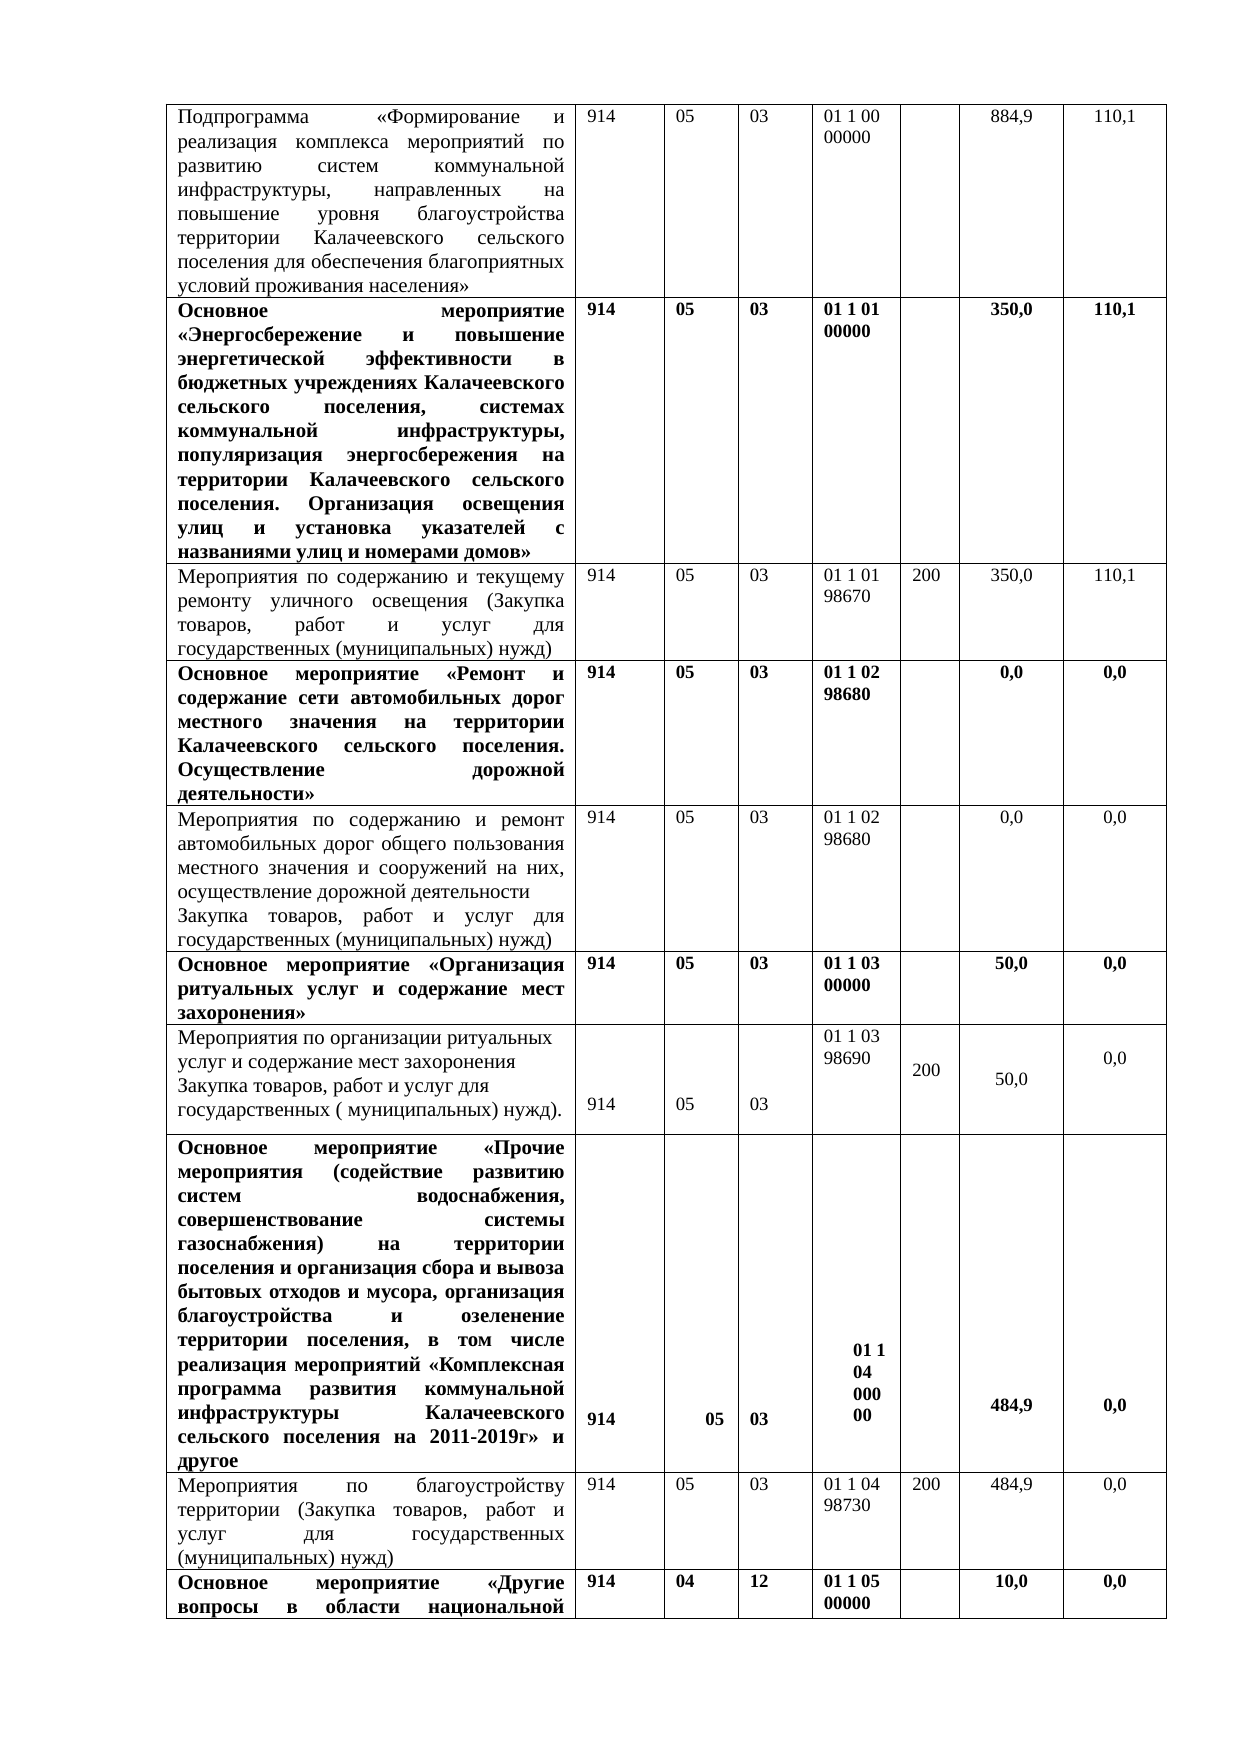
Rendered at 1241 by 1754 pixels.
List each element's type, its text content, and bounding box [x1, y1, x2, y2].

table_cell 05 [665, 806, 738, 951]
table_cell 914 [576, 1473, 664, 1569]
table_cell Мероприятия по содержанию и текущему ремонту уличного освещения (Закупка товаров, работ и услуг для государственных (муниципальных) нужд) [167, 564, 575, 660]
table_cell Мероприятия по содержанию и ремонт автомобильных дорог общего пользования местного значения и сооружений на них, осуществление дорожной деятельности Закупка товаров, работ и услуг для государственных (муниципальных) нужд) [167, 806, 575, 951]
table_cell [901, 1135, 959, 1472]
table_cell 03 [739, 661, 812, 805]
table_cell 01 1 05 00000 [813, 1570, 900, 1618]
table_cell 50,0 [960, 952, 1063, 1024]
table_cell 0,0 [1064, 1025, 1166, 1134]
table_cell 914 [576, 1570, 664, 1618]
table_cell 10,0 [960, 1570, 1063, 1618]
table_cell [901, 1570, 959, 1618]
table_cell [901, 105, 959, 297]
table_cell 0,0 [1064, 806, 1166, 951]
table_cell 200 [901, 1473, 959, 1569]
table_cell 200 [901, 1025, 959, 1134]
table_cell 350,0 [960, 564, 1063, 660]
table_cell 0,0 [1064, 1135, 1166, 1472]
table_cell 03 [739, 1473, 812, 1569]
table_cell 884,9 [960, 105, 1063, 297]
table_cell 110,1 [1064, 298, 1166, 563]
table_cell 03 [739, 952, 812, 1024]
table_cell [901, 952, 959, 1024]
table_cell 01 1 03 00000 [813, 952, 900, 1024]
table_cell 03 [739, 298, 812, 563]
table_cell 484,9 [960, 1473, 1063, 1569]
table_cell 01 1 01 00000 [813, 298, 900, 563]
table_cell 914 [576, 1025, 664, 1134]
table_cell 0,0 [960, 661, 1063, 805]
table_cell 0,0 [1064, 661, 1166, 805]
table_cell 04 [665, 1570, 738, 1618]
table_cell 0,0 [1064, 952, 1166, 1024]
table_cell 01 1 02 98680 [813, 806, 900, 951]
table_cell 03 [739, 105, 812, 297]
table_cell 05 [665, 1473, 738, 1569]
table_cell 01 1 04 98730 [813, 1473, 900, 1569]
table_cell 914 [576, 1135, 664, 1472]
table_cell 05 [665, 1025, 738, 1134]
table_cell 110,1 [1064, 564, 1166, 660]
table_cell Подпрограмма «Формирование и реализация комплекса мероприятий по развитию систем коммунальной инфраструктуры, направленных на повышение уровня благоустройства территории Калачеевского сельского поселения для обеспечения благоприятных условий проживания населения» [167, 105, 575, 297]
table_cell 0,0 [960, 806, 1063, 951]
table_cell 05 [665, 105, 738, 297]
table_cell 03 [739, 564, 812, 660]
table_cell 914 [576, 105, 664, 297]
table_cell 01 1 00 00000 [813, 105, 900, 297]
table_cell 03 [739, 806, 812, 951]
table_cell 0,0 [1064, 1473, 1166, 1569]
table_cell 914 [576, 298, 664, 563]
table_cell 914 [576, 952, 664, 1024]
table_cell Мероприятия по благоустройству территории (Закупка товаров, работ и услуг для государственных (муниципальных) нужд) [167, 1473, 575, 1569]
table_cell [901, 298, 959, 563]
table_cell 05 [665, 661, 738, 805]
table_cell Основное мероприятие «Ремонт и содержание сети автомобильных дорог местного значения на территории Калачеевского сельского поселения. Осуществление дорожной деятельности» [167, 661, 575, 805]
table_cell 03 [739, 1135, 812, 1472]
table_cell Основное мероприятие «Организация ритуальных услуг и содержание мест захоронения» [167, 952, 575, 1024]
table_cell 05 [665, 298, 738, 563]
table_cell 05 [665, 564, 738, 660]
table_cell 01 1 02 98680 [813, 661, 900, 805]
table_cell Основное мероприятие «Энергосбережение и повышение энергетической эффективности в бюджетных учреждениях Калачеевского сельского поселения, системах коммунальной инфраструктуры, популяризация энергосбережения на территории Калачеевского сельского поселения. Организация освещения улиц и установка указателей с названиями улиц и номерами домов» [167, 298, 575, 563]
table_cell 350,0 [960, 298, 1063, 563]
table_cell [901, 806, 959, 951]
table_cell Мероприятия по организации ритуальных услуг и содержание мест захоронения Закупка товаров, работ и услуг для государственных ( муниципальных) нужд). [167, 1025, 575, 1134]
table_cell 01 1 03 98690 [813, 1025, 900, 1134]
table_cell 05 [665, 952, 738, 1024]
table_cell 110,1 [1064, 105, 1166, 297]
table_cell 03 [739, 1025, 812, 1134]
table_cell 0,0 [1064, 1570, 1166, 1618]
table_cell [901, 661, 959, 805]
table_cell Основное мероприятие «Прочие мероприятия (содействие развитию систем водоснабжения, совершенствование системы газоснабжения) на территории поселения и организация сбора и вывоза бытовых отходов и мусора, организация благоустройства и озеленение территории поселения, в том числе реализация мероприятий «Комплексная программа развития коммунальной инфраструктуры Калачеевского сельского поселения на 2011-2019г» и другое [167, 1135, 575, 1472]
table_cell 12 [739, 1570, 812, 1618]
table_cell 484,9 [960, 1135, 1063, 1472]
table_cell 50,0 [960, 1025, 1063, 1134]
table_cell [167, 1570, 575, 1618]
table_cell 05 [665, 1135, 738, 1472]
table_cell 200 [901, 564, 959, 660]
table_cell 01 1 04 00000 [813, 1135, 900, 1472]
table_cell 914 [576, 564, 664, 660]
table_cell 01 1 01 98670 [813, 564, 900, 660]
table_cell 914 [576, 806, 664, 951]
table_cell 914 [576, 661, 664, 805]
